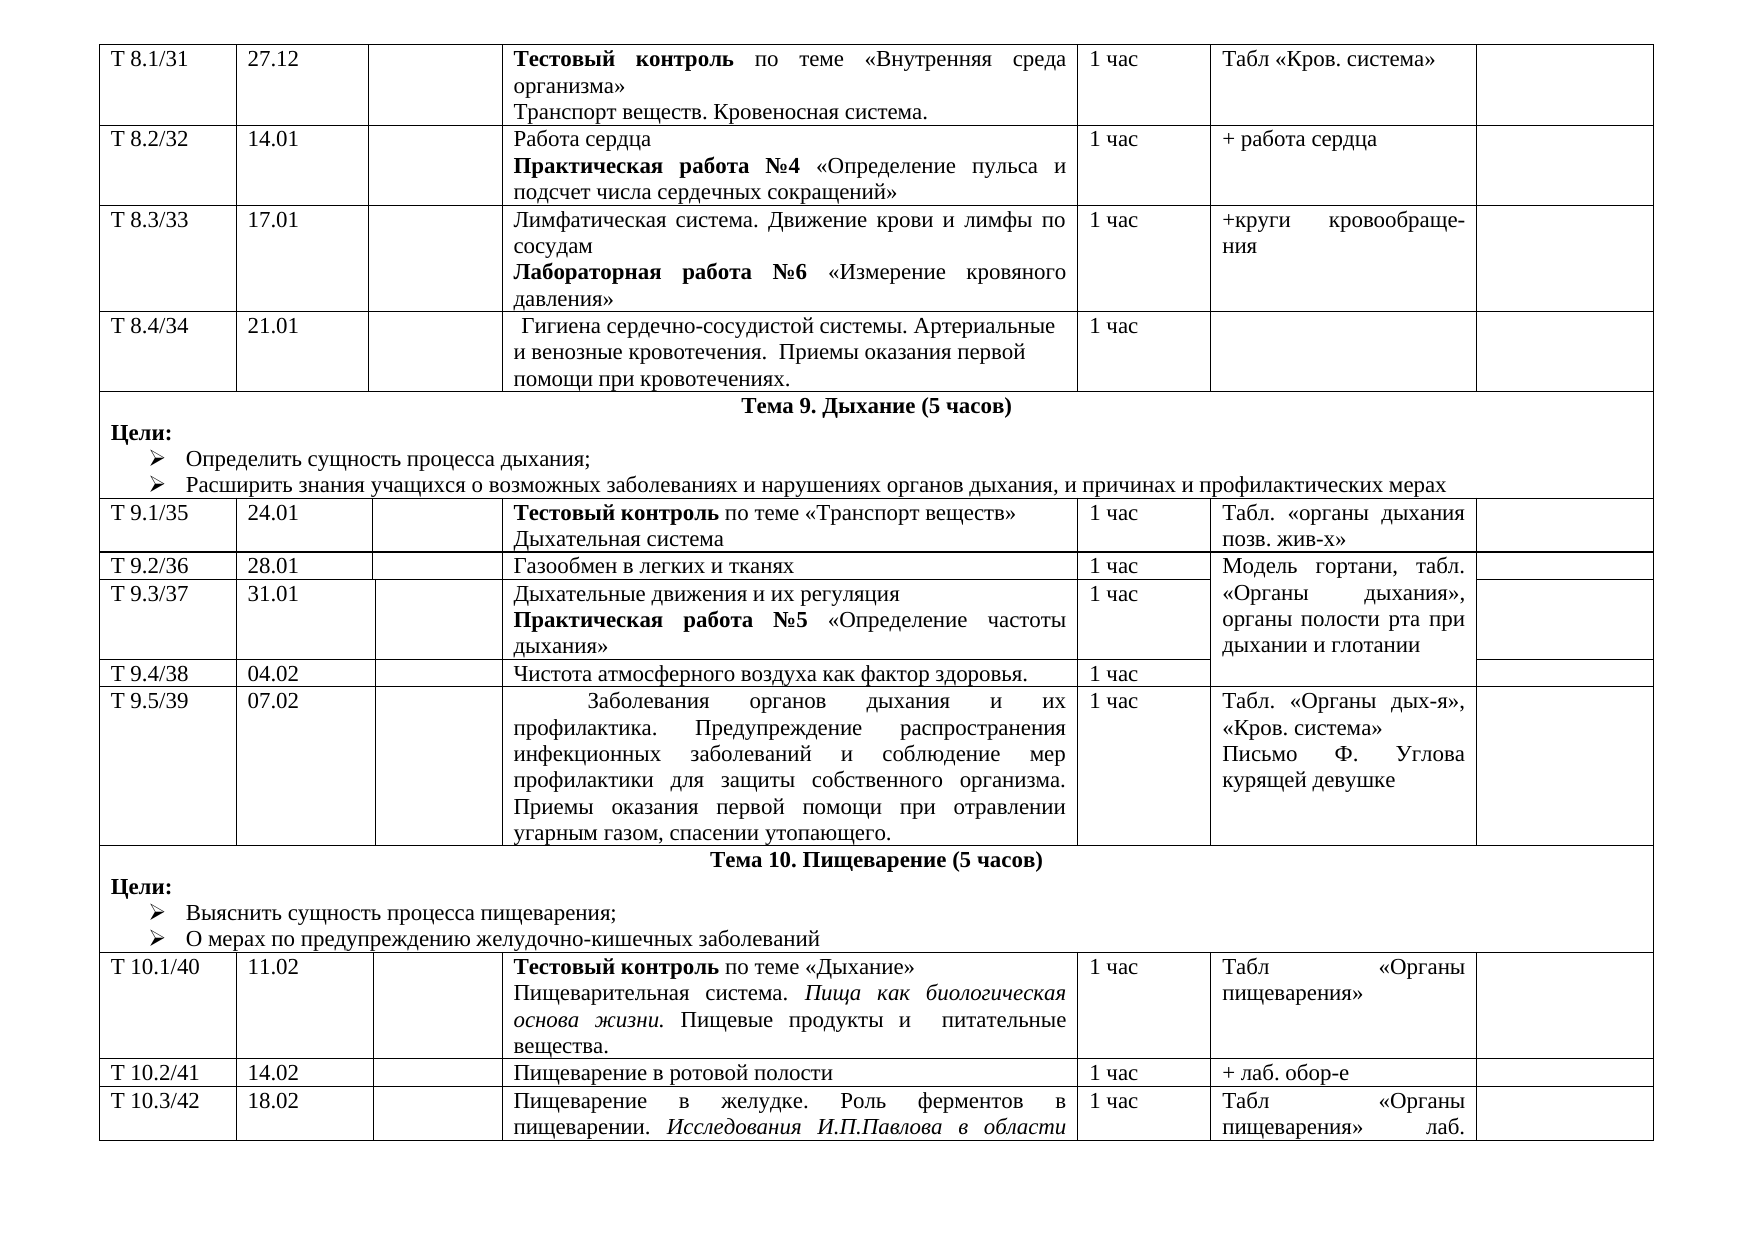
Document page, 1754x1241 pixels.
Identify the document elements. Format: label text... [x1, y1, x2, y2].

table_cell Тема 10. Пищеварение (5 часов) Цели: Выяснить сущность процесса пищеварения; О мерах по предупреждению желудочно-кишечных заболеваний [100, 846, 1653, 952]
table_cell [1477, 580, 1653, 659]
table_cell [1211, 1087, 1476, 1139]
table_cell [1477, 312, 1653, 391]
table_cell Т 10.1/40 [100, 953, 236, 1058]
table_cell 1 час [1078, 580, 1210, 659]
table_cell [376, 660, 502, 686]
table_cell [369, 312, 502, 391]
table_cell 1 час [1078, 1087, 1210, 1139]
table_cell Тестовый контроль по теме «Транспорт веществ» Дыхательная система [503, 499, 1077, 551]
table_cell Лимфатическая система. Движение крови и лимфы по сосудам Лабораторная работа №6 «Измерение кровяного давления» [503, 206, 1077, 311]
table_cell Тема 9. Дыхание (5 часов) Цели: Определить сущность процесса дыхания; Расширить знания учащихся о возможных заболеваниях и нарушениях органов дыхания, и причинах и профилактических мерах [100, 392, 1653, 498]
table_cell [374, 1087, 502, 1139]
table_cell Тестовый контроль по теме «Дыхание» Пищеварительная система. Пища как биологическая основа жизни. Пищевые продукты и питательные вещества. [503, 953, 1077, 1058]
table_cell 24.01 [237, 499, 372, 551]
table_cell Т 10.3/42 [100, 1087, 236, 1139]
table_cell [374, 1059, 502, 1086]
table_cell Работа сердца Практическая работа №4 «Определение пульса и подсчет числа сердечных сокращений» [503, 126, 1077, 204]
table_cell Т 8.4/34 [100, 312, 236, 391]
table_cell 1 час [1078, 312, 1210, 391]
table_cell Табл «Органы пищеварения» [1211, 953, 1476, 1058]
table_cell Чистота атмосферного воздуха как фактор здоровья. [503, 660, 1077, 686]
table_cell [1477, 45, 1653, 124]
table_cell 27.12 [237, 45, 368, 124]
table_cell 1 час [1078, 126, 1210, 204]
table_cell [374, 953, 502, 1058]
table_cell [1477, 206, 1653, 311]
table_cell Т 9.4/38 [100, 660, 236, 686]
table_cell 1 час [1078, 45, 1210, 124]
table_cell 1 час [1078, 206, 1210, 311]
table_cell 11.02 [237, 953, 373, 1058]
table_cell [1477, 660, 1653, 686]
table_cell [376, 687, 502, 845]
table_cell +круги кровообраще-ния [1211, 206, 1476, 311]
table_cell 18.02 [237, 1087, 373, 1139]
table_cell Тестовый контроль по теме «Внутренняя среда организма» Транспорт веществ. Кровеносная система. [503, 45, 1077, 124]
table_cell Т 8.2/32 [100, 126, 236, 204]
table_cell 04.02 [237, 660, 375, 686]
table_cell [1477, 687, 1653, 845]
table_cell + работа сердца [1211, 126, 1476, 204]
table_cell Газообмен в легких и тканях [503, 553, 1077, 579]
table_cell 1 час [1078, 1059, 1210, 1086]
table_cell Т 9.3/37 [100, 580, 236, 659]
table_cell [1477, 1059, 1653, 1086]
table_cell Табл. «Органы дых-я», «Кров. система» Письмо Ф. Углова курящей девушке [1211, 687, 1476, 845]
table_cell [1211, 312, 1476, 391]
table_cell Гигиена сердечно-сосудистой системы. Артериальные и венозные кровотечения. Приемы оказания первой помощи при кровотечениях. [503, 312, 1077, 391]
table_cell Табл «Кров. система» [1211, 45, 1476, 124]
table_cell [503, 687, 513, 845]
table_cell Т 10.2/41 [100, 1059, 236, 1086]
table_cell 17.01 [237, 206, 368, 311]
table_cell 1 час [1078, 660, 1210, 686]
table_cell 1 час [1078, 553, 1210, 579]
table_cell [376, 580, 502, 659]
table_cell [1477, 499, 1653, 551]
table_cell [1477, 553, 1653, 579]
table_cell [369, 206, 502, 311]
table_cell 14.02 [237, 1059, 373, 1086]
table_cell 28.01 [237, 553, 372, 579]
table_cell Пищеварение в ротовой полости [503, 1059, 1077, 1086]
table_cell Т 8.3/33 [100, 206, 236, 311]
table_cell Дыхательные движения и их регуляция Практическая работа №5 «Определение частоты дыхания» [503, 580, 1077, 659]
table_cell [1477, 126, 1653, 204]
table_cell [373, 553, 502, 579]
table_cell [373, 499, 502, 551]
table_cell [503, 1087, 1077, 1139]
table_cell 31.01 [237, 580, 375, 659]
table_cell Т 9.2/36 [100, 553, 236, 579]
table_cell Табл. «органы дыхания позв. жив-х» [1211, 499, 1476, 551]
table_cell 07.02 [237, 687, 375, 845]
table_cell + лаб. обор-е [1211, 1059, 1476, 1086]
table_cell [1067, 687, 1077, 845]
table_cell Модель гортани, табл. «Органы дыхания», органы полости рта при дыхании и глотании [1211, 553, 1476, 686]
table_cell [1477, 1087, 1653, 1139]
table_cell 14.01 [237, 126, 368, 204]
table_cell 1 час [1078, 953, 1210, 1058]
table_cell Т 9.1/35 [100, 499, 236, 551]
table_cell [369, 45, 502, 124]
table_cell [1477, 953, 1653, 1058]
table_cell Т 8.1/31 [100, 45, 236, 124]
table_cell 1 час [1078, 499, 1210, 551]
table_cell 21.01 [237, 312, 368, 391]
table_cell Т 9.5/39 [100, 687, 236, 845]
table_cell 1 час [1078, 687, 1210, 845]
table_cell [369, 126, 502, 204]
